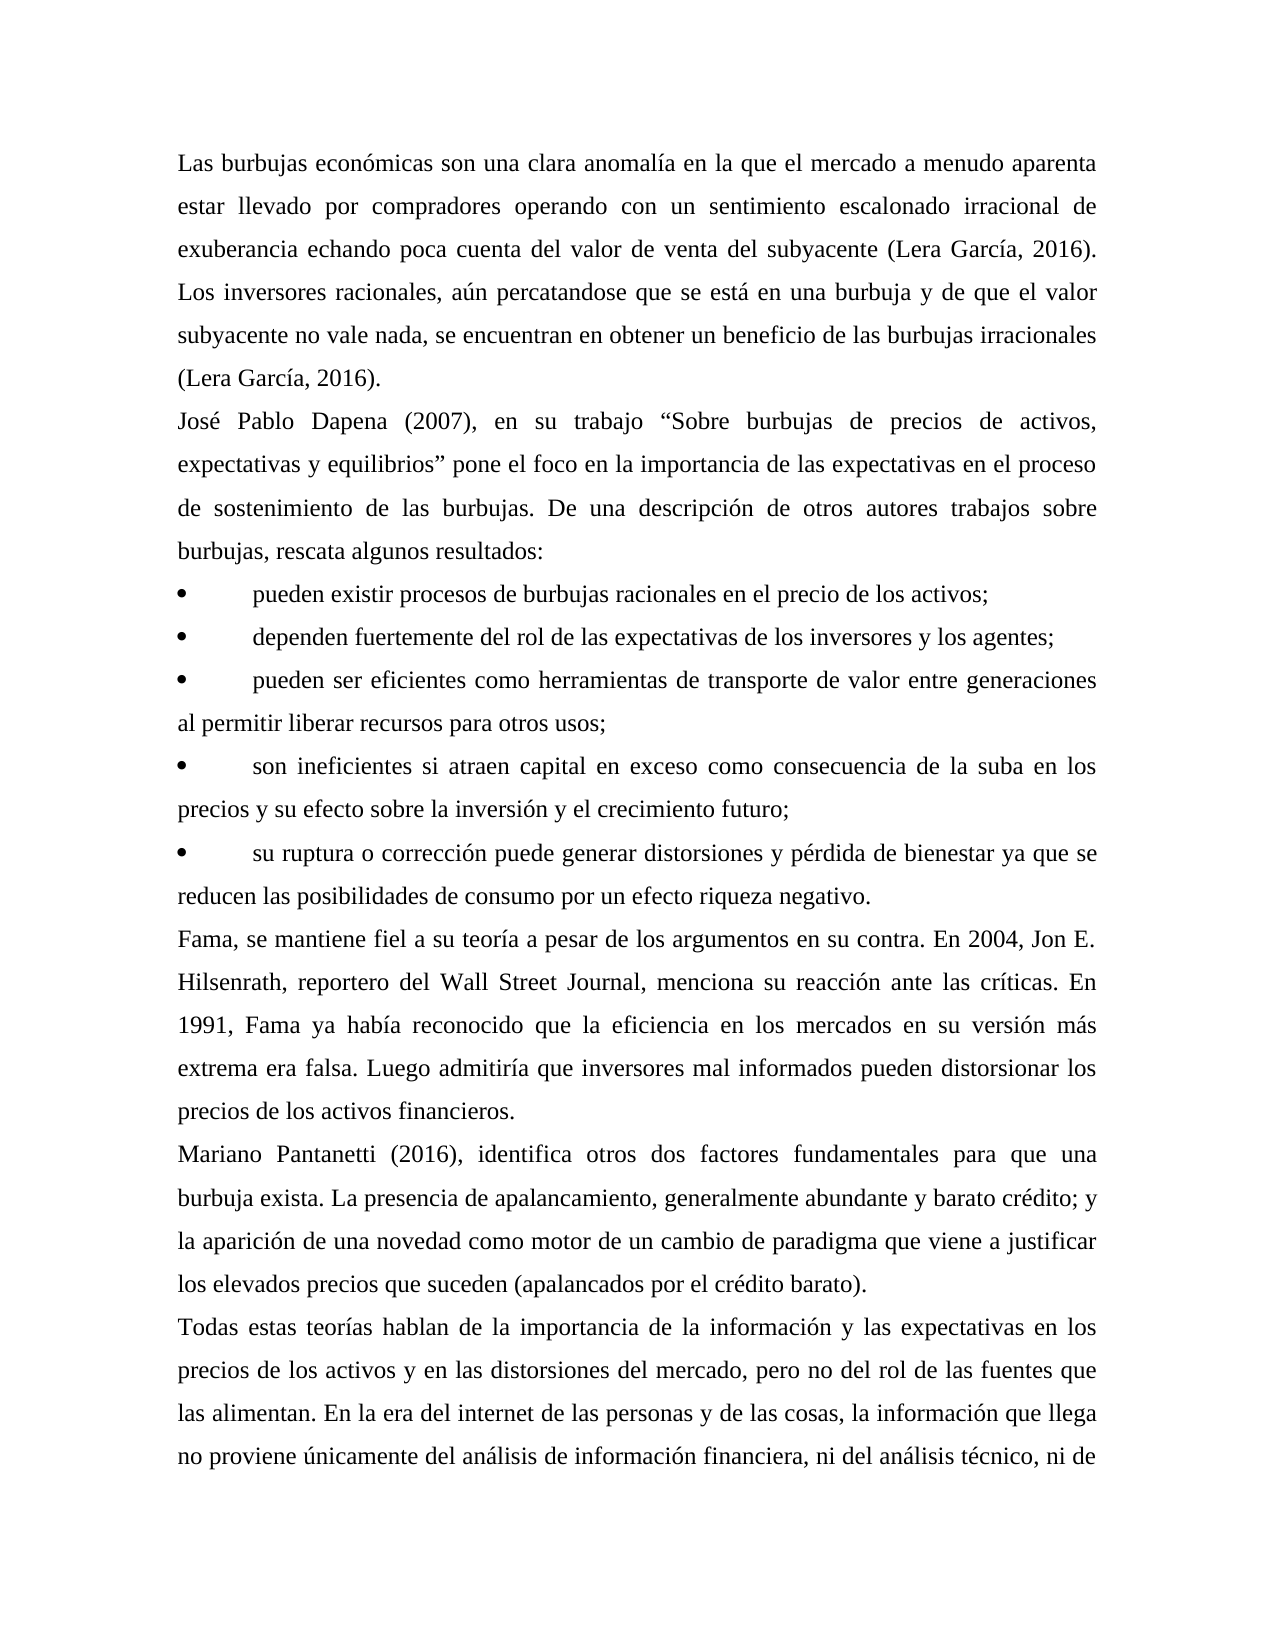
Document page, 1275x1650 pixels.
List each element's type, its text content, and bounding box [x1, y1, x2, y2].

text Fama, se mantiene fiel a su teoría a pesar de los argumentos en su contra. En 2004, Jon E. Hilsenrath, reportero del Wall Street Journal, menciona su reacción ante las críticas. En 1991, Fama ya había reconocido que la eficiencia en los mercados en su versión más extrema era falsa. Luego admitiría que inversores mal informados pueden distorsionar los precios de los activos financieros. [177, 924, 1098, 1125]
list su ruptura o corrección puede generar distorsiones y pérdida de bienestar ya que se reducen las posibilidades de consumo por un efecto riqueza negativo. [177, 838, 1098, 909]
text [177, 1312, 1098, 1470]
list pueden ser eficientes como herramientas de transporte de valor entre generaciones al permitir liberar recursos para otros usos; [177, 665, 1098, 737]
text Mariano Pantanetti (2016), identifica otros dos factores fundamentales para que una burbuja exista. La presencia de apalancamiento, generalmente abundante y barato crédito; y la aparición de una novedad como motor de un cambio de paradigma que viene a justificar los elevados precios que suceden (apalancados por el crédito barato). [177, 1139, 1098, 1298]
list son ineficientes si atraen capital en exceso como consecuencia de la suba en los precios y su efecto sobre la inversión y el crecimiento futuro; [177, 751, 1098, 823]
text José Pablo Dapena (2007), en su trabajo “Sobre burbujas de precios de activos, expectativas y equilibrios” pone el foco en la importancia de las expectativas en el proceso de sostenimiento de las burbujas. De una descripción de otros autores trabajos sobre burbujas, rescata algunos resultados: [177, 406, 1098, 564]
list dependen fuertemente del rol de las expectativas de los inversores y los agentes; [177, 622, 1098, 651]
text Las burbujas económicas son una clara anomalía en la que el mercado a menudo aparenta estar llevado por compradores operando con un sentimiento escalonado irracional de exuberancia echando poca cuenta del valor de venta del subyacente (Lera García, 2016). Los inversores racionales, aún percatandose que se está en una burbuja y de que el valor subyacente no vale nada, se encuentran en obtener un beneficio de las burbujas irracionales (Lera García, 2016). [177, 148, 1098, 392]
list pueden existir procesos de burbujas racionales en el precio de los activos; [177, 579, 1098, 608]
